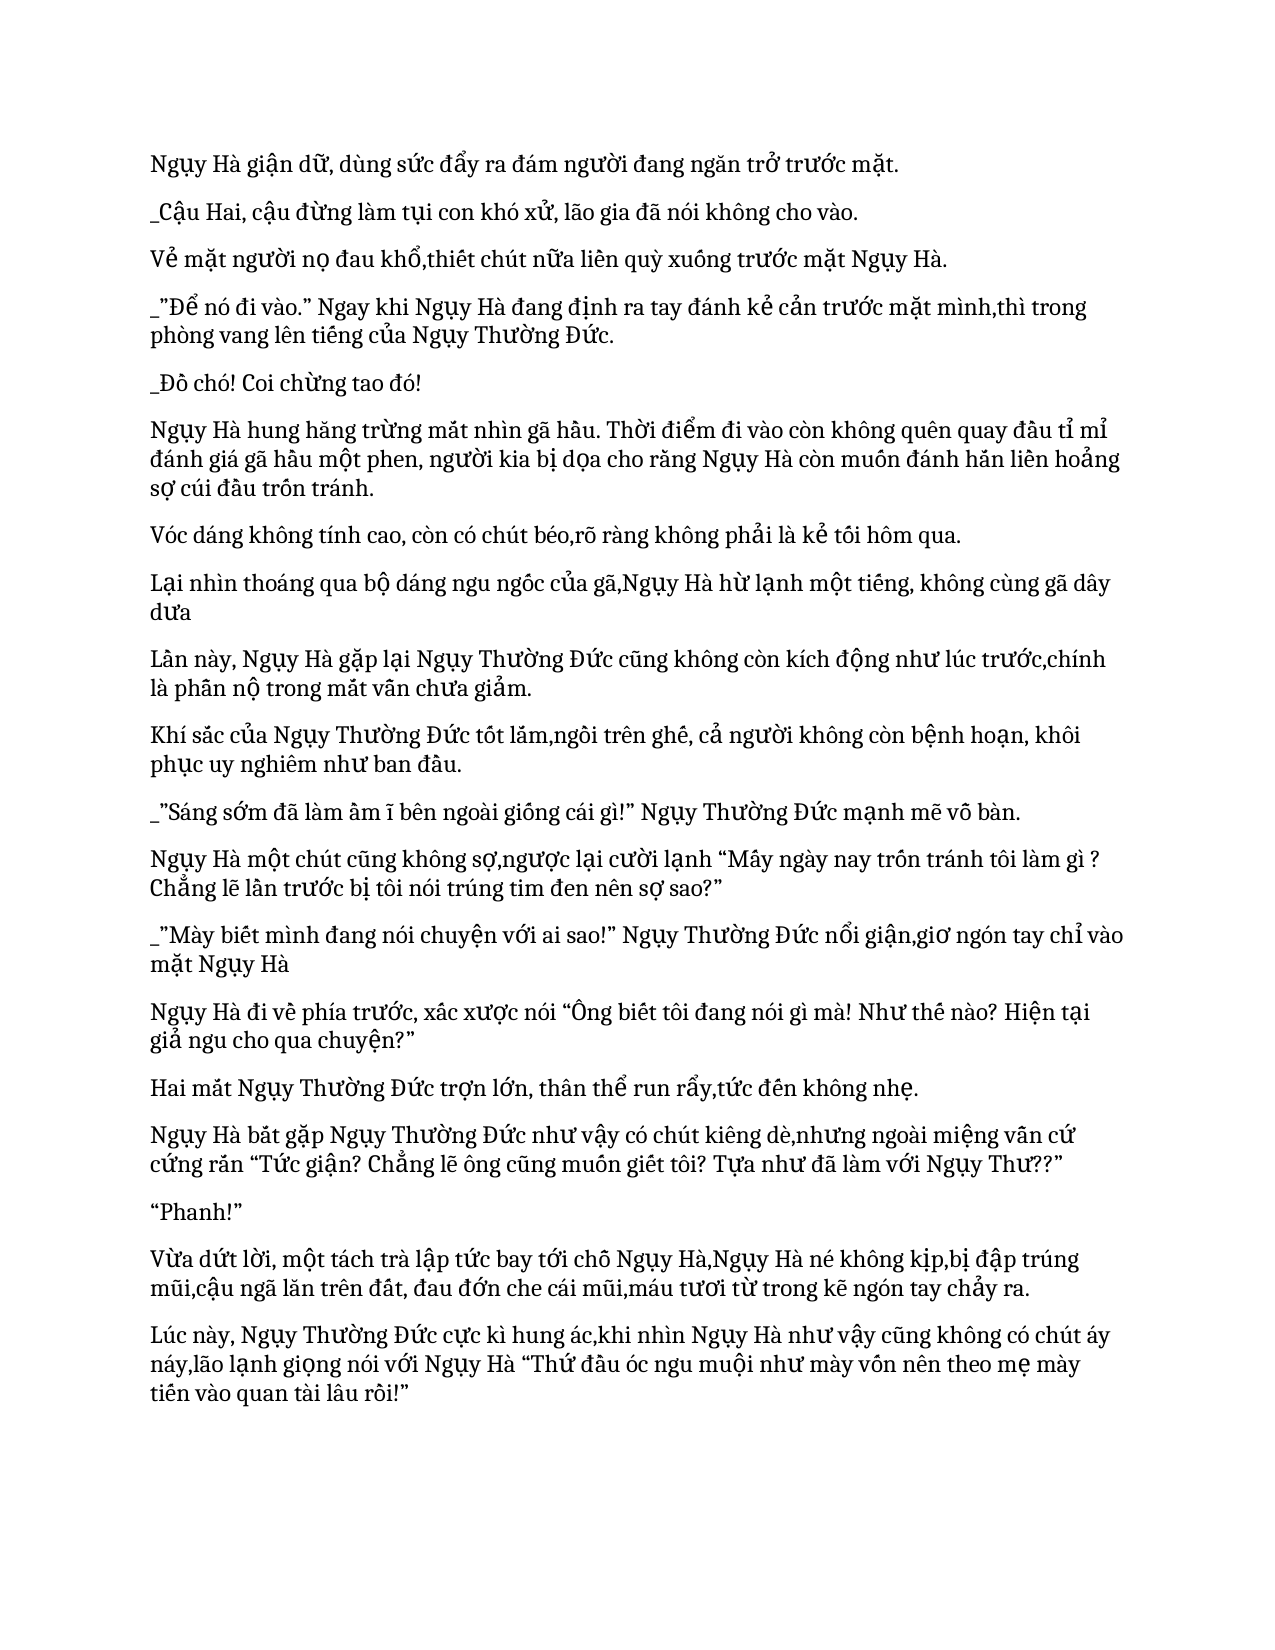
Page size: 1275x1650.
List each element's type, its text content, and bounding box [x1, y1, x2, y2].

text Ngụy Hà một chút cũng không sợ,ngược lại cười lạnh “Mấy ngày nay trốn tránh tôi làm gì ? Chẳng lẽ lần trước bị tôi nói trúng tim đen nên sợ sao?” [150, 845, 1125, 902]
text Vóc dáng không tính cao, còn có chút béo,rõ ràng không phải là kẻ tối hôm qua. [150, 521, 1125, 550]
text Ngụy Hà bắt gặp Ngụy Thường Đức như vậy có chút kiêng dè,nhưng ngoài miệng vẫn cứ cứng rắn “Tức giận? Chẳng lẽ ông cũng muốn giết tôi? Tựa như đã làm với Ngụy Thư??” [150, 1121, 1125, 1179]
text _”Mày biết mình đang nói chuyện với ai sao!” Ngụy Thường Đức nổi giận,giơ ngón tay chỉ vào mặt Ngụy Hà [150, 921, 1125, 979]
text Khí sắc của Ngụy Thường Đức tốt lắm,ngồi trên ghế, cả người không còn bệnh hoạn, khôi phục uy nghiêm như ban đầu. [150, 721, 1125, 779]
text Ngụy Hà đi về phía trước, xấc xược nói “Ông biết tôi đang nói gì mà! Như thế nào? Hiện tại giả ngu cho qua chuyện?” [150, 997, 1125, 1055]
text Vẻ mặt người nọ đau khổ,thiết chút nữa liền quỳ xuống trước mặt Ngụy Hà. [150, 245, 1125, 274]
text _Đồ chó! Coi chừng tao đó! [150, 369, 1125, 397]
text Ngụy Hà hung hăng trừng mắt nhìn gã hầu. Thời điểm đi vào còn không quên quay đầu tỉ mỉ đánh giá gã hầu một phen, người kia bị dọa cho rằng Ngụy Hà còn muốn đánh hắn liền hoảng sợ cúi đầu trốn tránh. [150, 416, 1125, 502]
text Lại nhìn thoáng qua bộ dáng ngu ngốc của gã,Ngụy Hà hừ lạnh một tiếng, không cùng gã dây dưa [150, 569, 1125, 626]
text _”Sáng sớm đã làm ầm ĩ bên ngoài giống cái gì!” Ngụy Thường Đức mạnh mẽ vỗ bàn. [150, 797, 1125, 826]
text Vừa dứt lời, một tách trà lập tức bay tới chỗ Ngụy Hà,Ngụy Hà né không kịp,bị đập trúng mũi,cậu ngã lăn trên đất, đau đớn che cái mũi,máu tươi từ trong kẽ ngón tay chảy ra. [150, 1245, 1125, 1302]
text “Phanh!” [150, 1197, 1125, 1226]
text Hai mắt Ngụy Thường Đức trợn lớn, thân thể run rẩy,tức đến không nhẹ. [150, 1074, 1125, 1102]
text Ngụy Hà giận dữ, dùng sức đẩy ra đám người đang ngăn trở trước mặt. [150, 150, 1125, 179]
text Lần này, Ngụy Hà gặp lại Ngụy Thường Đức cũng không còn kích động như lúc trước,chính là phẫn nộ trong mắt vẫn chưa giảm. [150, 645, 1125, 702]
text _Cậu Hai, cậu đừng làm tụi con khó xử, lão gia đã nói không cho vào. [150, 197, 1125, 226]
text Lúc này, Ngụy Thường Đức cực kì hung ác,khi nhìn Ngụy Hà như vậy cũng không có chút áy náy,lão lạnh giọng nói với Ngụy Hà “Thứ đầu óc ngu muội như mày vốn nên theo mẹ mày tiến vào quan tài lâu rồi!” [150, 1321, 1125, 1407]
text _”Để nó đi vào.” Ngay khi Ngụy Hà đang định ra tay đánh kẻ cản trước mặt mình,thì trong phòng vang lên tiếng của Ngụy Thường Đức. [150, 292, 1125, 350]
